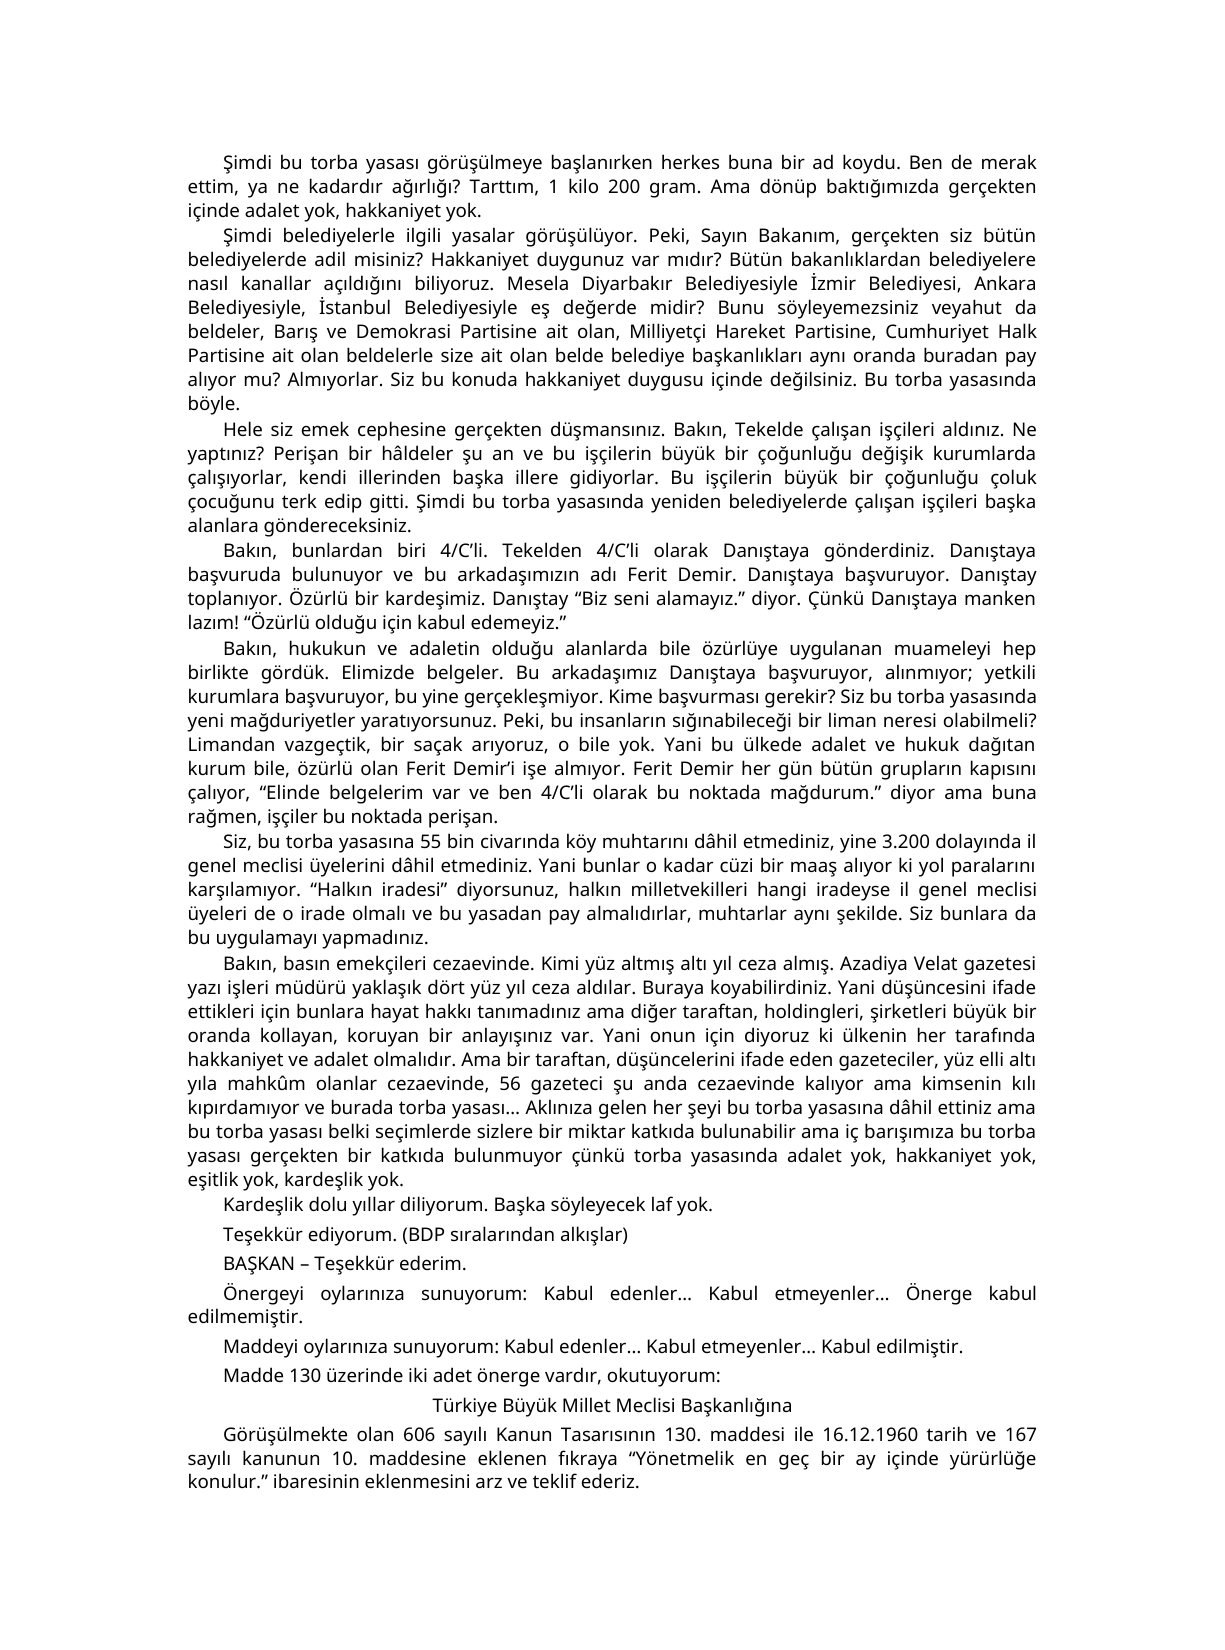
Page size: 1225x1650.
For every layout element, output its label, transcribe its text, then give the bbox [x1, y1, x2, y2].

text Siz, bu torba yasasına 55 bin civarında köy muhtarını dâhil etmediniz, yine 3.200 dolayında il genel meclisi üyelerini dâhil etmediniz. Yani bunlar o kadar cüzi bir maaş alıyor ki yol paralarını karşılamıyor. “Halkın iradesi” diyorsunuz, halkın milletvekilleri hangi iradeyse il genel meclisi üyeleri de o irade olmalı ve bu yasadan pay almalıdırlar, muhtarlar aynı şekilde. Siz bunlara da bu uygulamayı yapmadınız. [187, 830, 1037, 949]
text Maddeyi oylarınıza sunuyorum: Kabul edenler… Kabul etmeyenler… Kabul edilmiştir. [187, 1334, 1037, 1358]
text Madde 130 üzerinde iki adet önerge vardır, okutuyorum: [187, 1364, 1037, 1387]
text Hele siz emek cephesine gerçekten düşmansınız. Bakın, Tekelde çalışan işçileri aldınız. Ne yaptınız? Perişan bir hâldeler şu an ve bu işçilerin büyük bir çoğunluğu değişik kurumlarda çalışıyorlar, kendi illerinden başka illere gidiyorlar. Bu işçilerin büyük bir çoğunluğu çoluk çocuğunu terk edip gitti. Şimdi bu torba yasasında yeniden belediyelerde çalışan işçileri başka alanlara göndereceksiniz. [187, 417, 1037, 537]
text Şimdi belediyelerle ilgili yasalar görüşülüyor. Peki, Sayın Bakanım, gerçekten siz bütün belediyelerde adil misiniz? Hakkaniyet duygunuz var mıdır? Bütün bakanlıklardan belediyelere nasıl kanallar açıldığını biliyoruz. Mesela Diyarbakır Belediyesiyle İzmir Belediyesi, Ankara Belediyesiyle, İstanbul Belediyesiyle eş değerde midir? Bunu söyleyemezsiniz veyahut da beldeler, Barış ve Demokrasi Partisine ait olan, Milliyetçi Hareket Partisine, Cumhuriyet Halk Partisine ait olan beldelerle size ait olan belde belediye başkanlıkları aynı oranda buradan pay alıyor mu? Almıyorlar. Siz bu konuda hakkaniyet duygusu içinde değilsiniz. Bu torba yasasında böyle. [187, 224, 1037, 415]
text Şimdi bu torba yasası görüşülmeye başlanırken herkes buna bir ad koydu. Ben de merak ettim, ya ne kadardır ağırlığı? Tarttım, 1 kilo 200 gram. Ama dönüp baktığımızda gerçekten içinde adalet yok, hakkaniyet yok. [187, 150, 1037, 222]
text Önergeyi oylarınıza sunuyorum: Kabul edenler… Kabul etmeyenler… Önerge kabul edilmemiştir. [187, 1281, 1037, 1328]
text Görüşülmekte olan 606 sayılı Kanun Tasarısının 130. maddesi ile 16.12.1960 tarih ve 167 sayılı kanunun 10. maddesine eklenen fıkraya “Yönetmelik en geç bir ay içinde yürürlüğe konulur.” ibaresinin eklenmesini arz ve teklif ederiz. [187, 1423, 1037, 1493]
text Bakın, basın emekçileri cezaevinde. Kimi yüz altmış altı yıl ceza almış. Azadiya Velat gazetesi yazı işleri müdürü yaklaşık dört yüz yıl ceza aldılar. Buraya koyabilirdiniz. Yani düşüncesini ifade ettikleri için bunlara hayat hakkı tanımadınız ama diğer taraftan, holdingleri, şirketleri büyük bir oranda kollayan, koruyan bir anlayışınız var. Yani onun için diyoruz ki ülkenin her tarafında hakkaniyet ve adalet olmalıdır. Ama bir taraftan, düşüncelerini ifade eden gazeteciler, yüz elli altı yıla mahkûm olanlar cezaevinde, 56 gazeteci şu anda cezaevinde kalıyor ama kimsenin kılı kıpırdamıyor ve burada torba yasası… Aklınıza gelen her şeyi bu torba yasasına dâhil ettiniz ama bu torba yasası belki seçimlerde sizlere bir miktar katkıda bulunabilir ama iç barışımıza bu torba yasası gerçekten bir katkıda bulunmuyor çünkü torba yasasında adalet yok, hakkaniyet yok, eşitlik yok, kardeşlik yok. [187, 951, 1037, 1191]
text Teşekkür ediyorum. (BDP sıralarından alkışlar) [187, 1222, 1037, 1246]
text BAŞKAN – Teşekkür ederim. [187, 1252, 1037, 1275]
text Kardeşlik dolu yıllar diliyorum. Başka söyleyecek laf yok. [187, 1193, 1037, 1216]
text Bakın, hukukun ve adaletin olduğu alanlarda bile özürlüye uygulanan muameleyi hep birlikte gördük. Elimizde belgeler. Bu arkadaşımız Danıştaya başvuruyor, alınmıyor; yetkili kurumlara başvuruyor, bu yine gerçekleşmiyor. Kime başvurması gerekir? Siz bu torba yasasında yeni mağduriyetler yaratıyorsunuz. Peki, bu insanların sığınabileceği bir liman neresi olabilmeli? Limandan vazgeçtik, bir saçak arıyoruz, o bile yok. Yani bu ülkede adalet ve hukuk dağıtan kurum bile, özürlü olan Ferit Demir’i işe almıyor. Ferit Demir her gün bütün grupların kapısını çalıyor, “Elinde belgelerim var ve ben 4/C’li olarak bu noktada mağdurum.” diyor ama buna rağmen, işçiler bu noktada perişan. [187, 636, 1037, 828]
text Türkiye Büyük Millet Meclisi Başkanlığına [187, 1393, 1037, 1417]
text Bakın, bunlardan biri 4/C’li. Tekelden 4/C’li olarak Danıştaya gönderdiniz. Danıştaya başvuruda bulunuyor ve bu arkadaşımızın adı Ferit Demir. Danıştaya başvuruyor. Danıştay toplanıyor. Özürlü bir kardeşimiz. Danıştay “Biz seni alamayız.” diyor. Çünkü Danıştaya manken lazım! “Özürlü olduğu için kabul edemeyiz.” [187, 539, 1037, 634]
